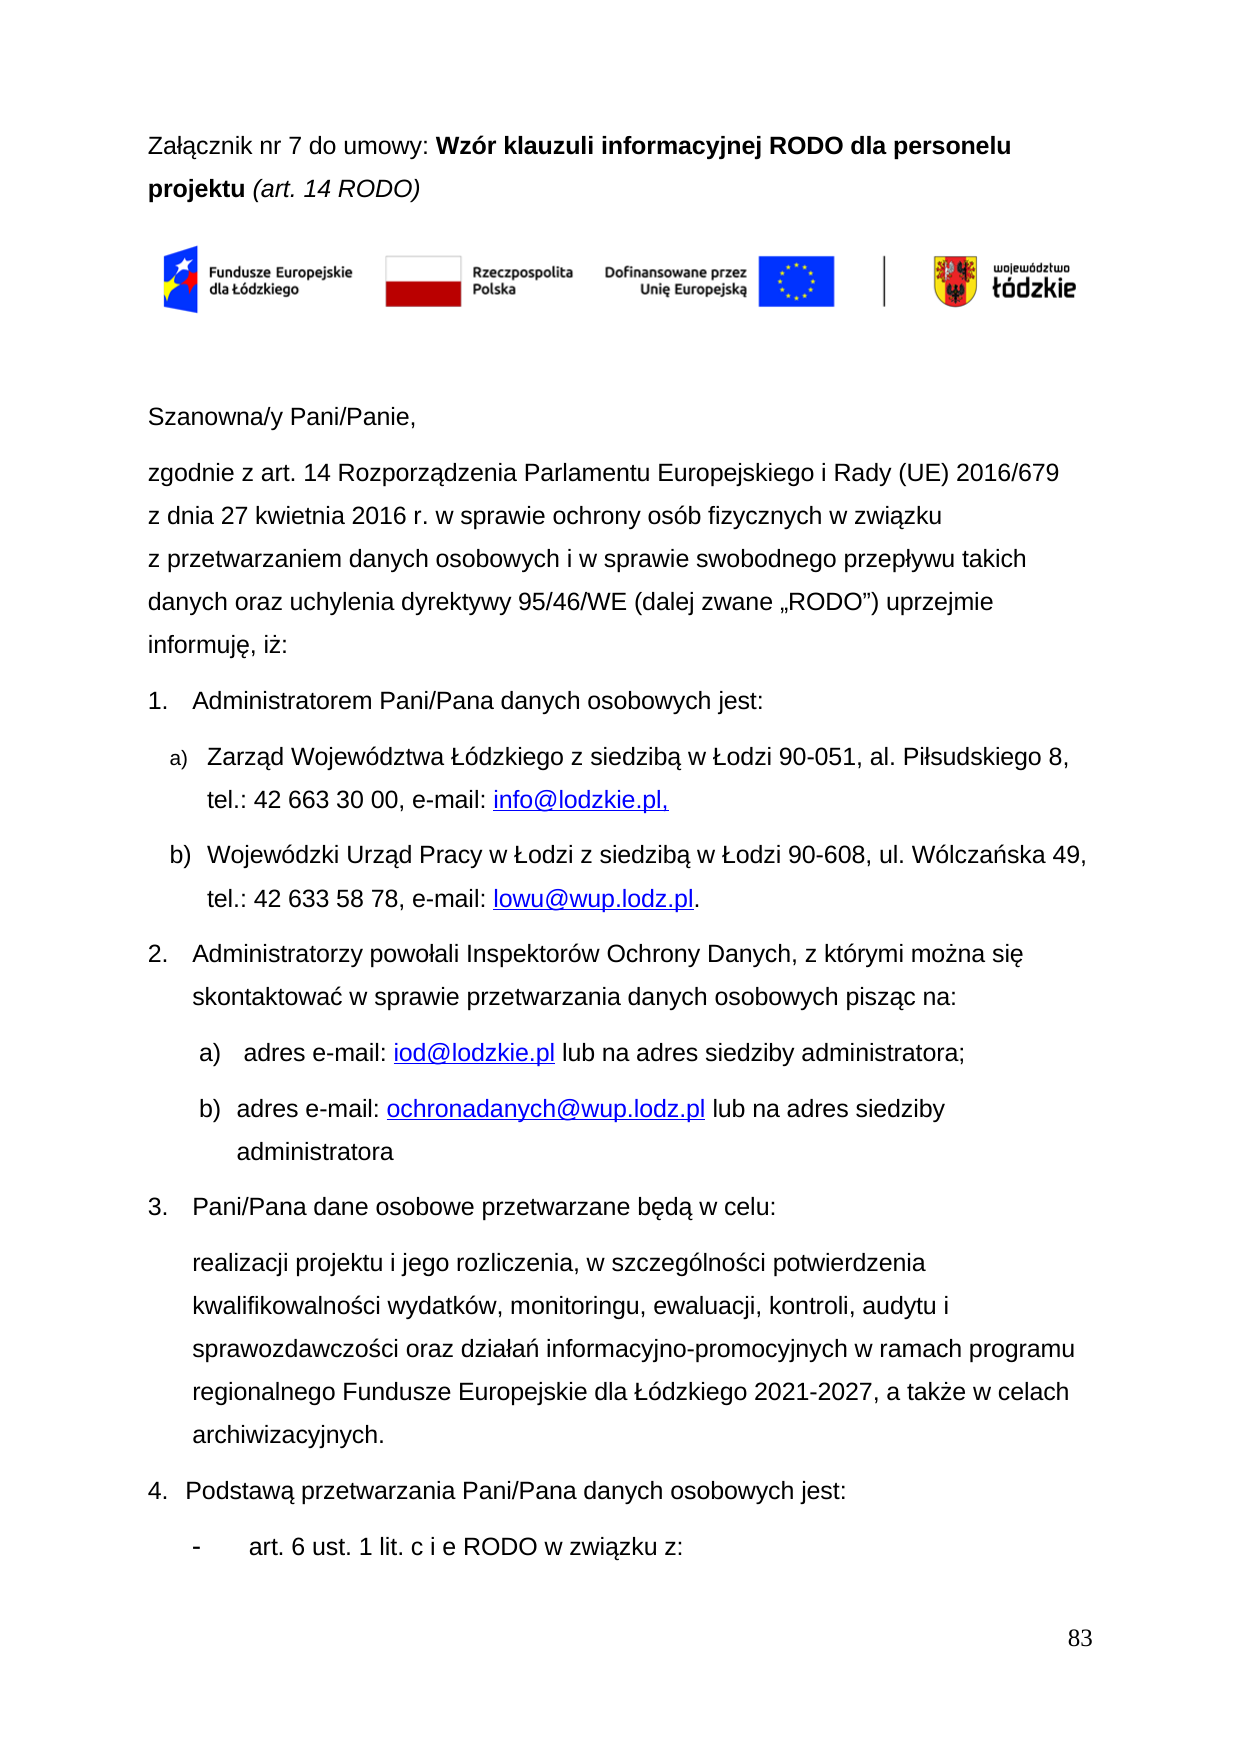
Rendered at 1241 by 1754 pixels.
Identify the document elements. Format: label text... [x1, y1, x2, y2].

text Załącznik nr 7 do umowy: Wzór klauzuli informacyjnej RODO dla personelu projektu (art. 14 RODO) [148, 131, 1092, 203]
list realizacji projektu i jego rozliczenia, w szczególności potwierdzenia kwalifikowalności wydatków, monitoringu, ewaluacji, kontroli, audytu i sprawozdawczości oraz działań informacyjno-promocyjnych w ramach programu regionalnego Fundusze Europejskie dla Łódzkiego 2021-2027, a także w celach archiwizacyjnych. [192, 1248, 1092, 1449]
text Szanowna/y Pani/Panie, [148, 402, 1092, 431]
picture [147, 229, 1093, 330]
text zgodnie z art. 14 Rozporządzenia Parlamentu Europejskiego i Rady (UE) 2016/679 z dnia 27 kwietnia 2016 r. w sprawie ochrony osób fizycznych w związku z przetwarzaniem danych osobowych i w sprawie swobodnego przepływu takich danych oraz uchylenia dyrektywy 95/46/WE (dalej zwane „RODO”) uprzejmie informuję, iż: [148, 458, 1092, 659]
list Wojewódzki Urząd Pracy w Łodzi z siedzibą w Łodzi 90-608, ul. Wólczańska 49, tel.: 42 633 58 78, e-mail: lowu@wup.lodz.pl. [169, 840, 1092, 912]
list adres e-mail: ochronadanych@wup.lodz.pl lub na adres siedziby administratora [199, 1093, 1092, 1165]
list Zarząd Województwa Łódzkiego z siedzibą w Łodzi 90-051, al. Piłsudskiego 8, tel.: 42 663 30 00, e-mail: info@lodzkie.pl, [169, 742, 1092, 813]
list adres e-mail: iod@lodzkie.pl lub na adres siedziby administratora; [199, 1038, 1092, 1067]
list Administratorem Pani/Pana danych osobowych jest: [148, 686, 1092, 715]
list Podstawą przetwarzania Pani/Pana danych osobowych jest: [148, 1476, 1092, 1505]
list Pani/Pana dane osobowe przetwarzane będą w celu: [148, 1192, 1092, 1221]
list art. 6 ust. 1 lit. c i e RODO w związku z: [192, 1532, 1092, 1561]
list Administratorzy powołali Inspektorów Ochrony Danych, z którymi można się skontaktować w sprawie przetwarzania danych osobowych pisząc na: [148, 939, 1092, 1011]
